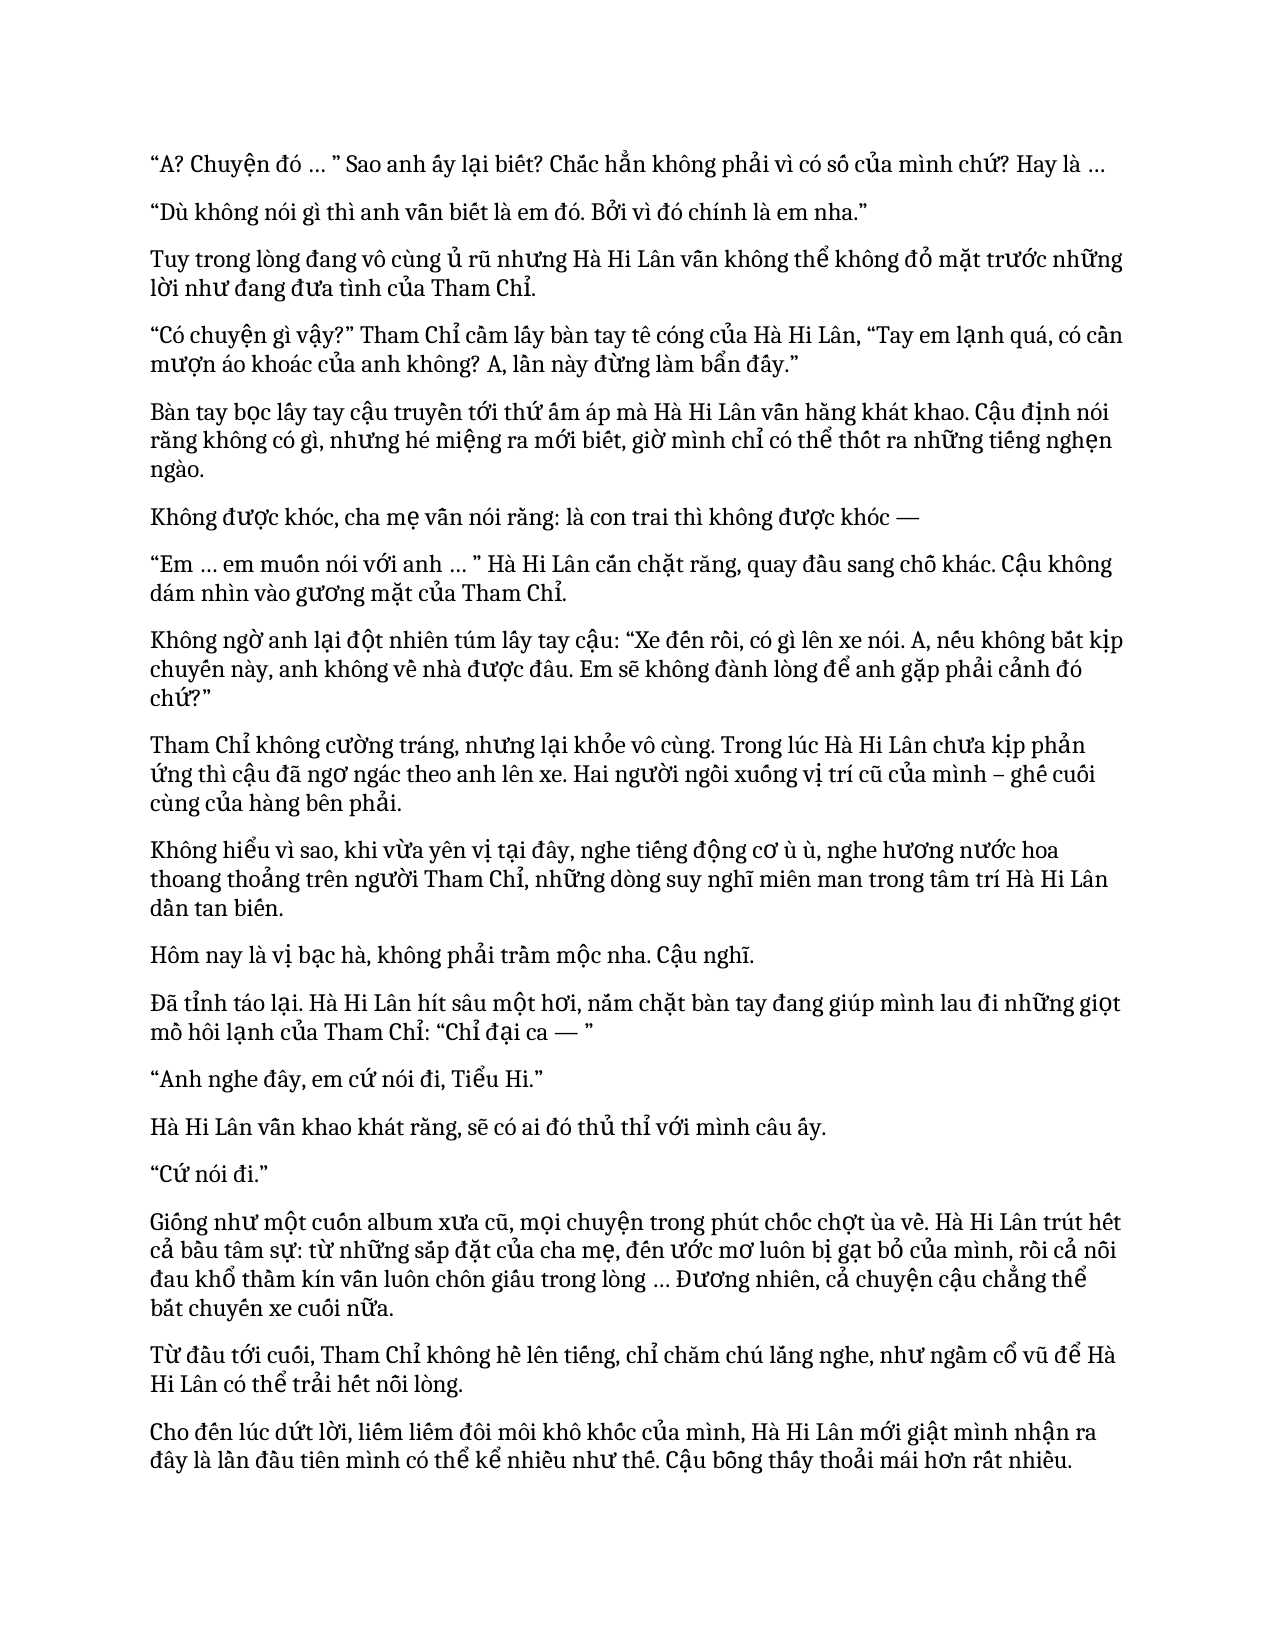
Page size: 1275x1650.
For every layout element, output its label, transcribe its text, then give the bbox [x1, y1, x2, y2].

text Cho đến lúc dứt lời, liếm liếm đôi môi khô khốc của mình, Hà Hi Lân mới giật mình nhận ra đây là lần đầu tiên mình có thể kể nhiều như thế. Cậu bỗng thấy thoải mái hơn rất nhiều. [150, 1417, 1125, 1475]
text “Có chuyện gì vậy?” Tham Chỉ cầm lấy bàn tay tê cóng của Hà Hi Lân, “Tay em lạnh quá, có cần mượn áo khoác của anh không? A, lần này đừng làm bẩn đấy.” [150, 321, 1125, 379]
text Bàn tay bọc lấy tay cậu truyền tới thứ ấm áp mà Hà Hi Lân vẫn hằng khát khao. Cậu định nói rằng không có gì, nhưng hé miệng ra mới biết, giờ mình chỉ có thể thốt ra những tiếng nghẹn ngào. [150, 397, 1125, 484]
text Tham Chỉ không cường tráng, nhưng lại khỏe vô cùng. Trong lúc Hà Hi Lân chưa kịp phản ứng thì cậu đã ngơ ngác theo anh lên xe. Hai người ngồi xuống vị trí cũ của mình – ghế cuối cùng của hàng bên phải. [150, 731, 1125, 817]
text “A? Chuyện đó … ” Sao anh ấy lại biết? Chắc hẳn không phải vì có số của mình chứ? Hay là … [150, 150, 1125, 179]
text “Em … em muốn nói với anh … ” Hà Hi Lân cắn chặt răng, quay đầu sang chỗ khác. Cậu không dám nhìn vào gương mặt của Tham Chỉ. [150, 550, 1125, 607]
text Không được khóc, cha mẹ vẫn nói rằng: là con trai thì không được khóc — [150, 502, 1125, 531]
text Giống như một cuốn album xưa cũ, mọi chuyện trong phút chốc chợt ùa về. Hà Hi Lân trút hết cả bầu tâm sự: từ những sắp đặt của cha mẹ, đến ước mơ luôn bị gạt bỏ của mình, rồi cả nỗi đau khổ thầm kín vẫn luôn chôn giấu trong lòng … Đương nhiên, cả chuyện cậu chẳng thể bắt chuyến xe cuối nữa. [150, 1207, 1125, 1322]
text “Cứ nói đi.” [150, 1160, 1125, 1189]
text Hà Hi Lân vẫn khao khát rằng, sẽ có ai đó thủ thỉ với mình câu ấy. [150, 1112, 1125, 1141]
text Tuy trong lòng đang vô cùng ủ rũ nhưng Hà Hi Lân vẫn không thể không đỏ mặt trước những lời như đang đưa tình của Tham Chỉ. [150, 245, 1125, 302]
text Đã tỉnh táo lại. Hà Hi Lân hít sâu một hơi, nắm chặt bàn tay đang giúp mình lau đi những giọt mồ hôi lạnh của Tham Chỉ: “Chỉ đại ca — ” [150, 989, 1125, 1046]
text Không ngờ anh lại đột nhiên túm lấy tay cậu: “Xe đến rồi, có gì lên xe nói. A, nếu không bắt kịp chuyến này, anh không về nhà được đâu. Em sẽ không đành lòng để anh gặp phải cảnh đó chứ?” [150, 626, 1125, 712]
text Hôm nay là vị bạc hà, không phải trầm mộc nha. Cậu nghĩ. [150, 941, 1125, 970]
text “Dù không nói gì thì anh vẫn biết là em đó. Bởi vì đó chính là em nha.” [150, 197, 1125, 226]
text “Anh nghe đây, em cứ nói đi, Tiểu Hi.” [150, 1065, 1125, 1094]
text Từ đầu tới cuối, Tham Chỉ không hề lên tiếng, chỉ chăm chú lắng nghe, như ngầm cổ vũ để Hà Hi Lân có thể trải hết nỗi lòng. [150, 1341, 1125, 1399]
text Không hiểu vì sao, khi vừa yên vị tại đây, nghe tiếng động cơ ù ù, nghe hương nước hoa thoang thoảng trên người Tham Chỉ, những dòng suy nghĩ miên man trong tâm trí Hà Hi Lân dần tan biến. [150, 836, 1125, 922]
